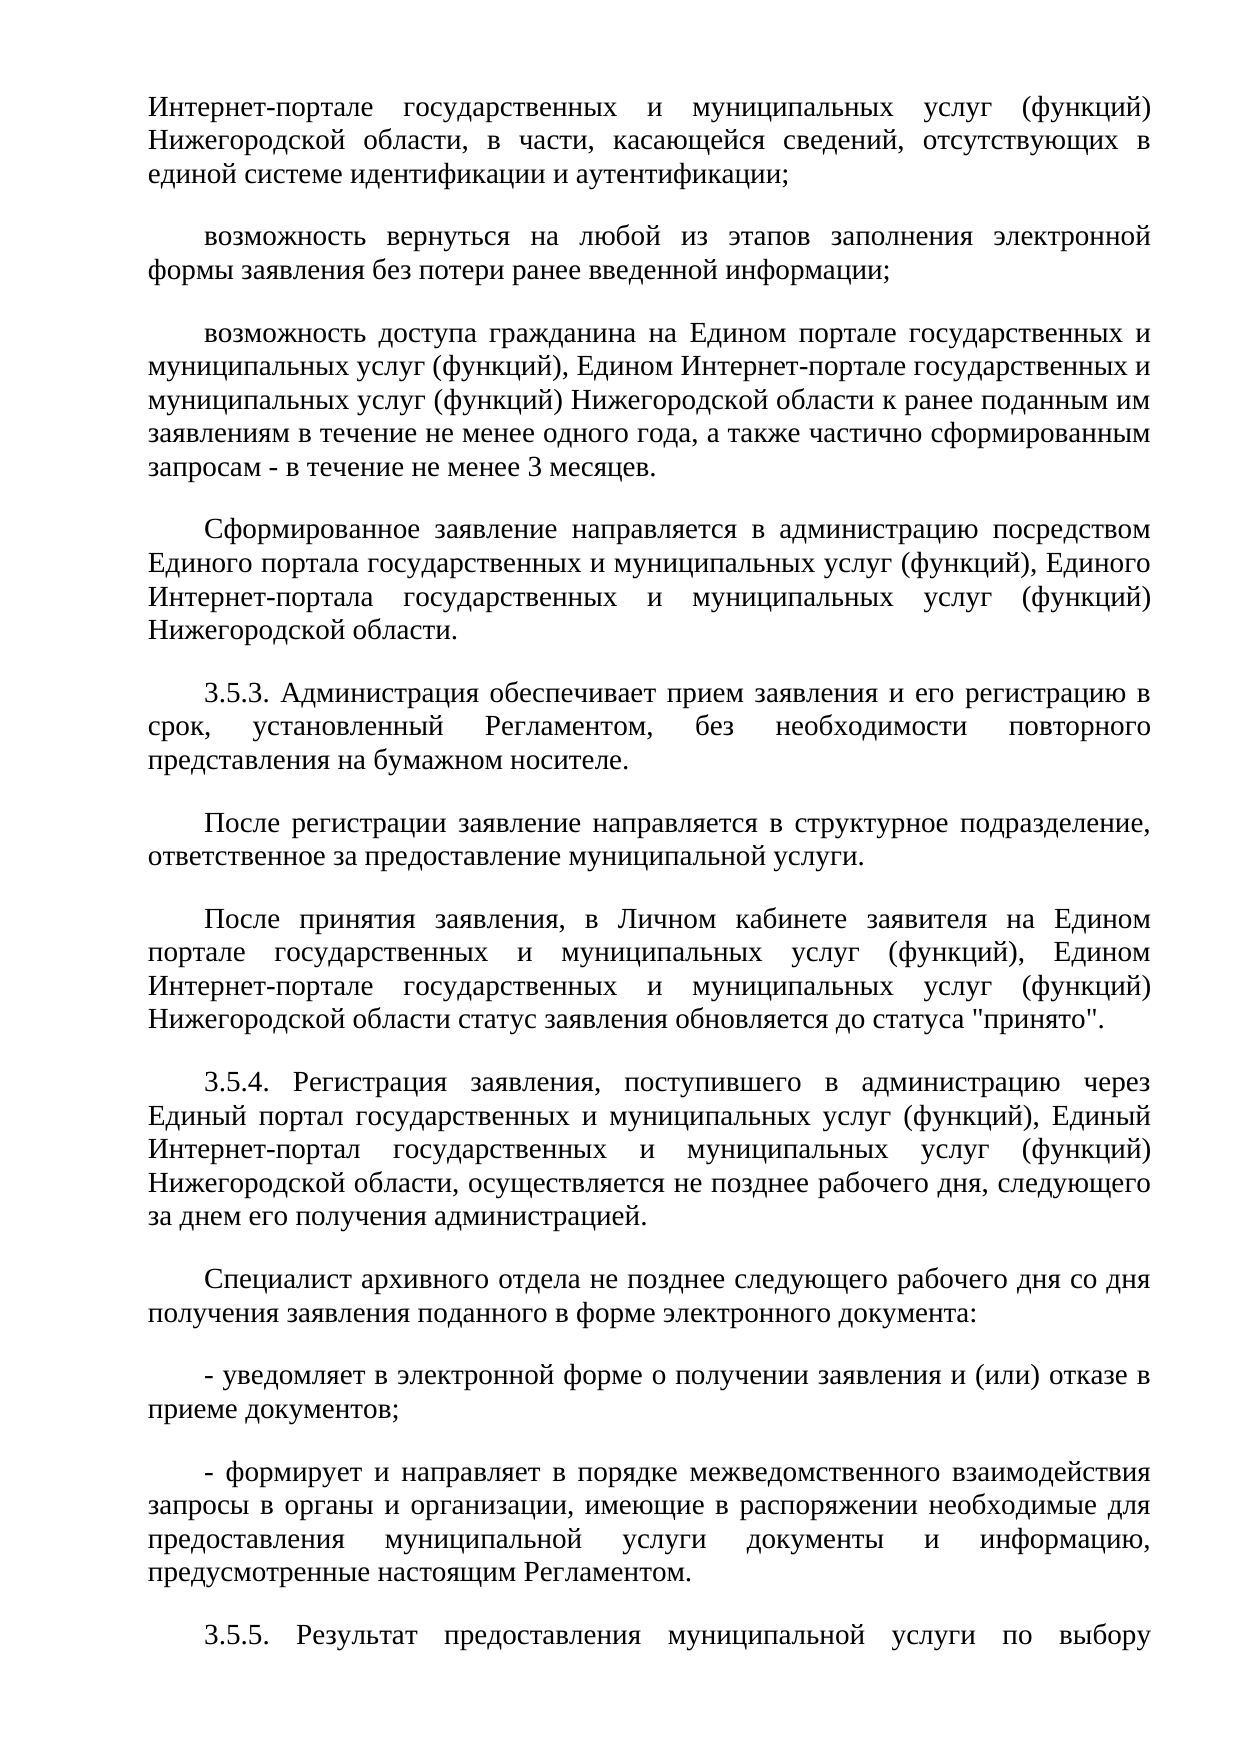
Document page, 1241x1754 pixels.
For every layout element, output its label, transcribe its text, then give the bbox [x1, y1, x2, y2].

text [148, 1617, 1152, 1651]
text 3.5.4. Регистрация заявления, поступившего в администрацию через Единый портал государственных и муниципальных услуг (функций), Единый Интернет-портал государственных и муниципальных услуг (функций) Нижегородской области, осуществляется не позднее рабочего дня, следующего за днем его получения администрацией. [148, 1064, 1152, 1232]
text После принятия заявления, в Личном кабинете заявителя на Едином портале государственных и муниципальных услуг (функций), Едином Интернет-портале государственных и муниципальных услуг (функций) Нижегородской области статус заявления обновляется до статуса "принято". [148, 901, 1152, 1035]
text После регистрации заявление направляется в структурное подразделение, ответственное за предоставление муниципальной услуги. [148, 805, 1152, 872]
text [148, 89, 1152, 189]
text возможность доступа гражданина на Едином портале государственных и муниципальных услуг (функций), Едином Интернет-портале государственных и муниципальных услуг (функций) Нижегородской области к ранее поданным им заявлениям в течение не менее одного года, а также частично сформированным запросам - в течение не менее 3 месяцев. [148, 315, 1152, 482]
text - уведомляет в электронной форме о получении заявления и (или) отказе в приеме документов; [148, 1357, 1152, 1424]
text возможность вернуться на любой из этапов заполнения электронной формы заявления без потери ранее введенной информации; [148, 218, 1152, 286]
text 3.5.3. Администрация обеспечивает прием заявления и его регистрацию в срок, установленный Регламентом, без необходимости повторного представления на бумажном носителе. [148, 675, 1152, 776]
text Специалист архивного отдела не позднее следующего рабочего дня со дня получения заявления поданного в форме электронного документа: [148, 1261, 1152, 1328]
text Сформированное заявление направляется в администрацию посредством Единого портала государственных и муниципальных услуг (функций), Единого Интернет-портала государственных и муниципальных услуг (функций) Нижегородской области. [148, 512, 1152, 646]
text - формирует и направляет в порядке межведомственного взаимодействия запросы в органы и организации, имеющие в распоряжении необходимые для предоставления муниципальной услуги документы и информацию, предусмотренные настоящим Регламентом. [148, 1454, 1152, 1588]
